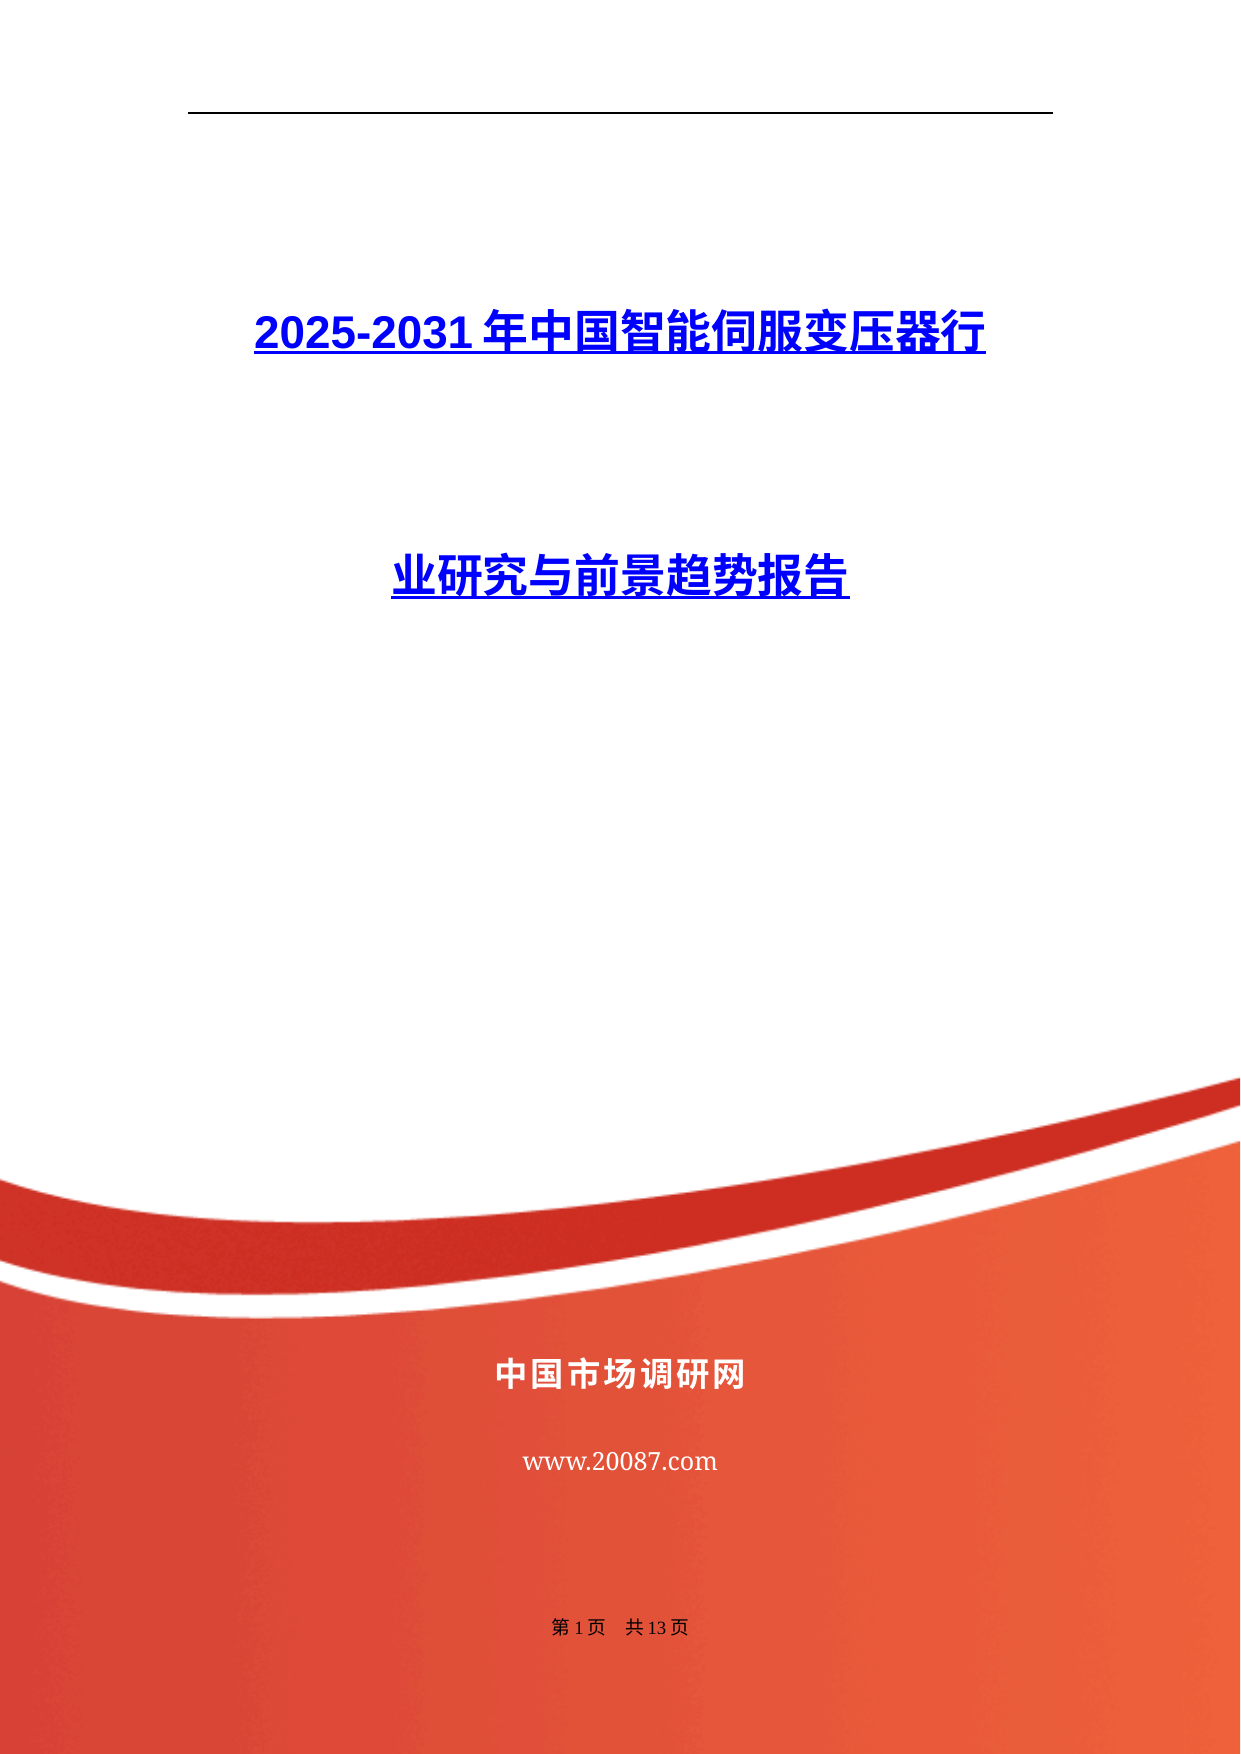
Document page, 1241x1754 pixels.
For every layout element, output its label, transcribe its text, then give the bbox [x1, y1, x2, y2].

text www.20087.com [187, 1428, 1053, 1493]
table_header 2025-2031年中国智能伺服变压器行业研究与前景趋势报告 [188, 207, 1053, 773]
picture [0, 1006, 1241, 1754]
subtitle 中国市场调研网 [187, 1339, 1053, 1404]
